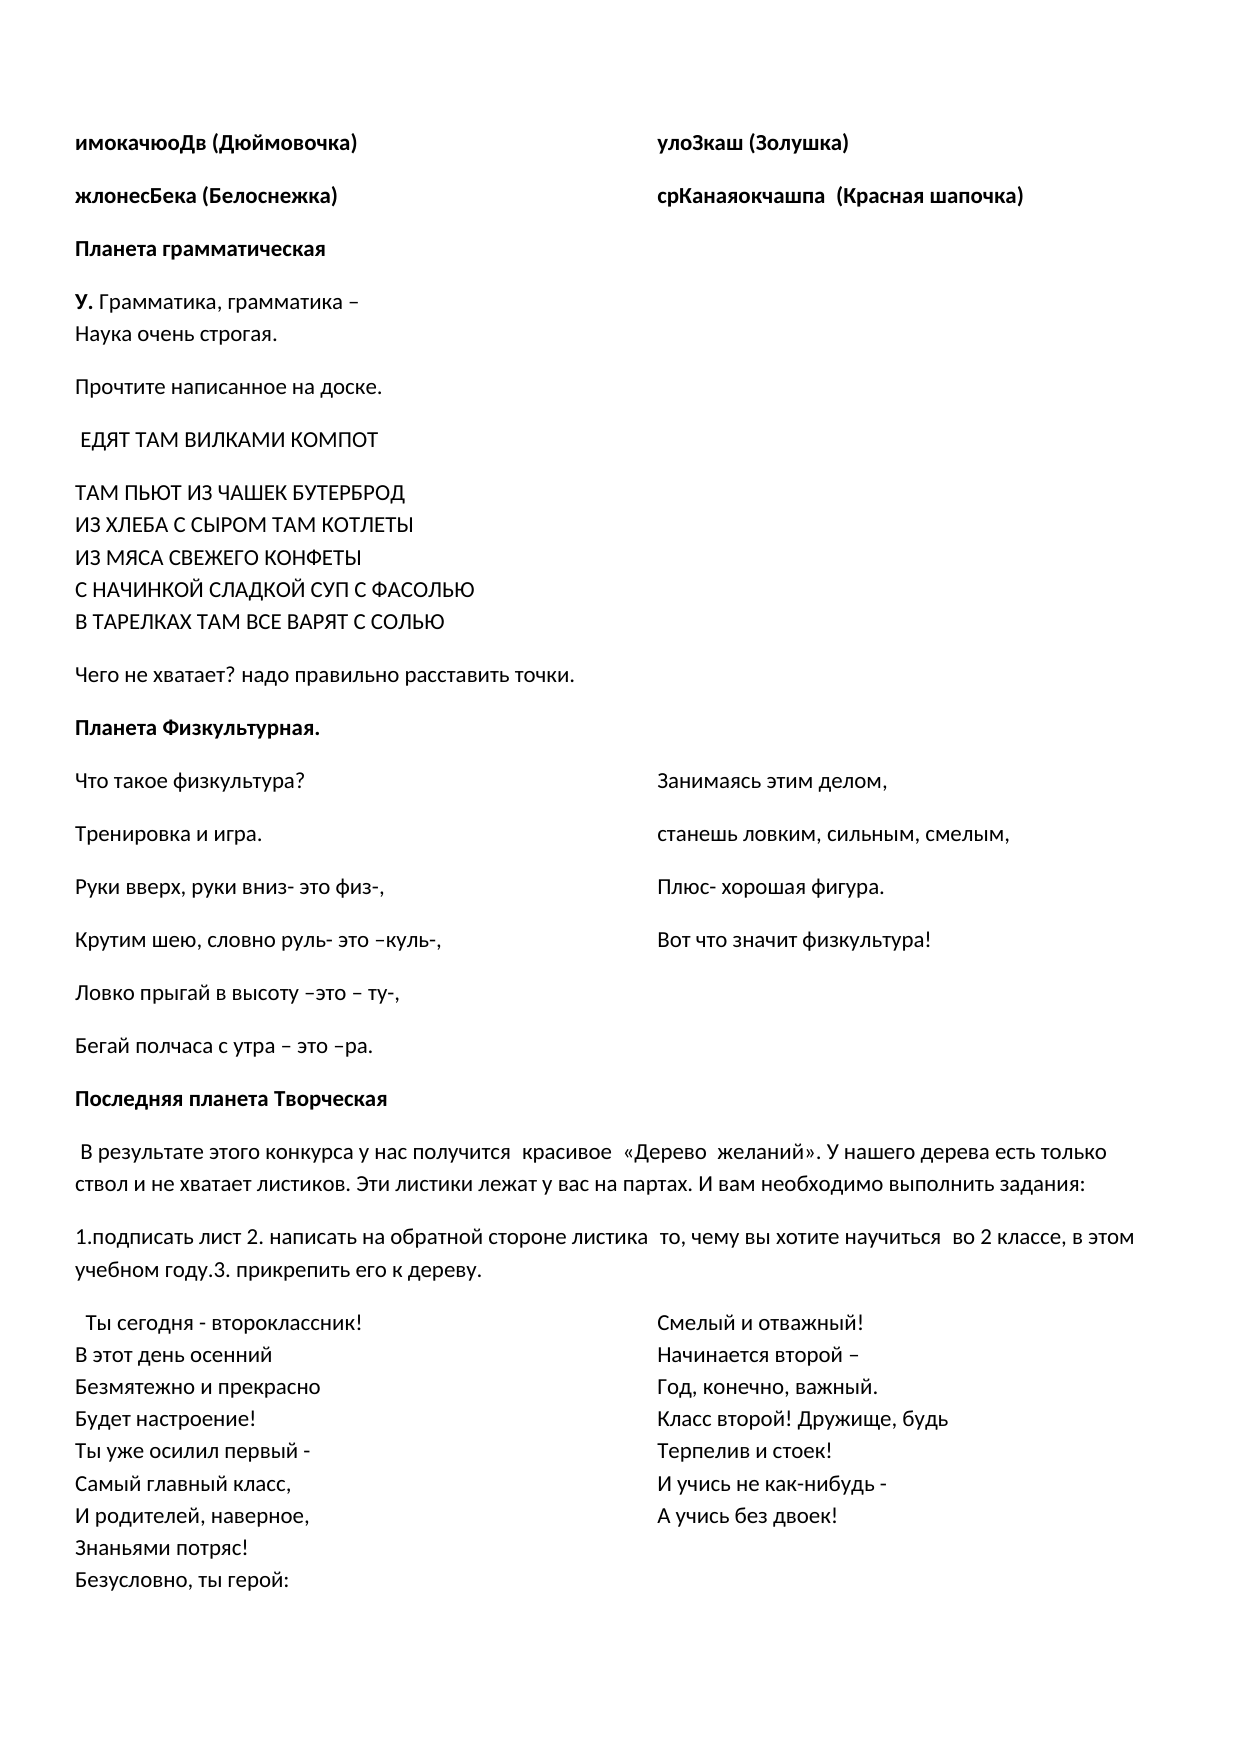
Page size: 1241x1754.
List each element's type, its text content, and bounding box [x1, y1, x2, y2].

text В результате этого конкурса у нас получится красивое «Дерево желаний». У нашего дерева есть только ствол и не хватает листиков. Эти листики лежат у вас на партах. И вам необходимо выполнить задания: [75, 1137, 1165, 1197]
text ЕДЯТ ТАМ ВИЛКАМИ КОМПОТ [75, 425, 1165, 453]
text Планета Физкультурная. [75, 713, 1165, 741]
text Последняя планета Творческая [75, 1084, 1165, 1112]
text Руки вверх, руки вниз- это физ-, [75, 872, 583, 900]
text улоЗкаш (Золушка) [657, 128, 1165, 156]
text Что такое физкультура? [75, 766, 583, 794]
text жлонесБека (Белоснежка) [75, 181, 583, 209]
text Тренировка и игра. [75, 819, 583, 847]
text Крутим шею, словно руль- это –куль-, [75, 925, 583, 953]
text Ты сегодня - второклассник! В этот день осенний Безмятежно и прекрасно Будет настроение! Ты уже осилил первый - Самый главный класс, И родителей, наверное, Знаньями потряс! Безусловно, ты герой: Смелый и отважный! Начинается второй – Год, конечно, важный. Класс второй! Дружище, будь Терпелив и стоек! И учись не как-нибудь - А учись без двоек! [75, 1308, 583, 1593]
text ТАМ ПЬЮТ ИЗ ЧАШЕК БУТЕРБРОД ИЗ ХЛЕБА С СЫРОМ ТАМ КОТЛЕТЫ ИЗ МЯСА СВЕЖЕГО КОНФЕТЫ С НАЧИНКОЙ СЛАДКОЙ СУП С ФАСОЛЬЮ В ТАРЕЛКАХ ТАМ ВСЕ ВАРЯТ С СОЛЬЮ [75, 478, 1165, 635]
text Занимаясь этим делом, [657, 766, 1165, 794]
text Прочтите написанное на доске. [75, 372, 1165, 400]
text Плюс- хорошая фигура. [657, 872, 1165, 900]
text срКанаяокчашпа (Красная шапочка) [657, 181, 1165, 209]
text станешь ловким, сильным, смелым, [657, 819, 1165, 847]
text Ты сегодня - второклассник! В этот день осенний Безмятежно и прекрасно Будет настроение! Ты уже осилил первый - Самый главный класс, И родителей, наверное, Знаньями потряс! Безусловно, ты герой: Смелый и отважный! Начинается второй – Год, конечно, важный. Класс второй! Дружище, будь Терпелив и стоек! И учись не как-нибудь - А учись без двоек! [657, 1308, 1165, 1529]
text 1.подписать лист 2. написать на обратной стороне листика то, чему вы хотите научиться во 2 классе, в этом учебном году.3. прикрепить его к дереву. [75, 1222, 1165, 1283]
text Ловко прыгай в высоту –это – ту-, [75, 978, 583, 1006]
text имокачюоДв (Дюймовочка) [75, 128, 583, 156]
text У. Грамматика, грамматика – Наука очень строгая. [75, 287, 1165, 347]
text Планета грамматическая [75, 234, 1165, 262]
text Бегай полчаса с утра – это –ра. [75, 1031, 583, 1059]
text Вот что значит физкультура! [657, 925, 1165, 953]
text Чего не хватает? надо правильно расставить точки. [75, 660, 1165, 688]
